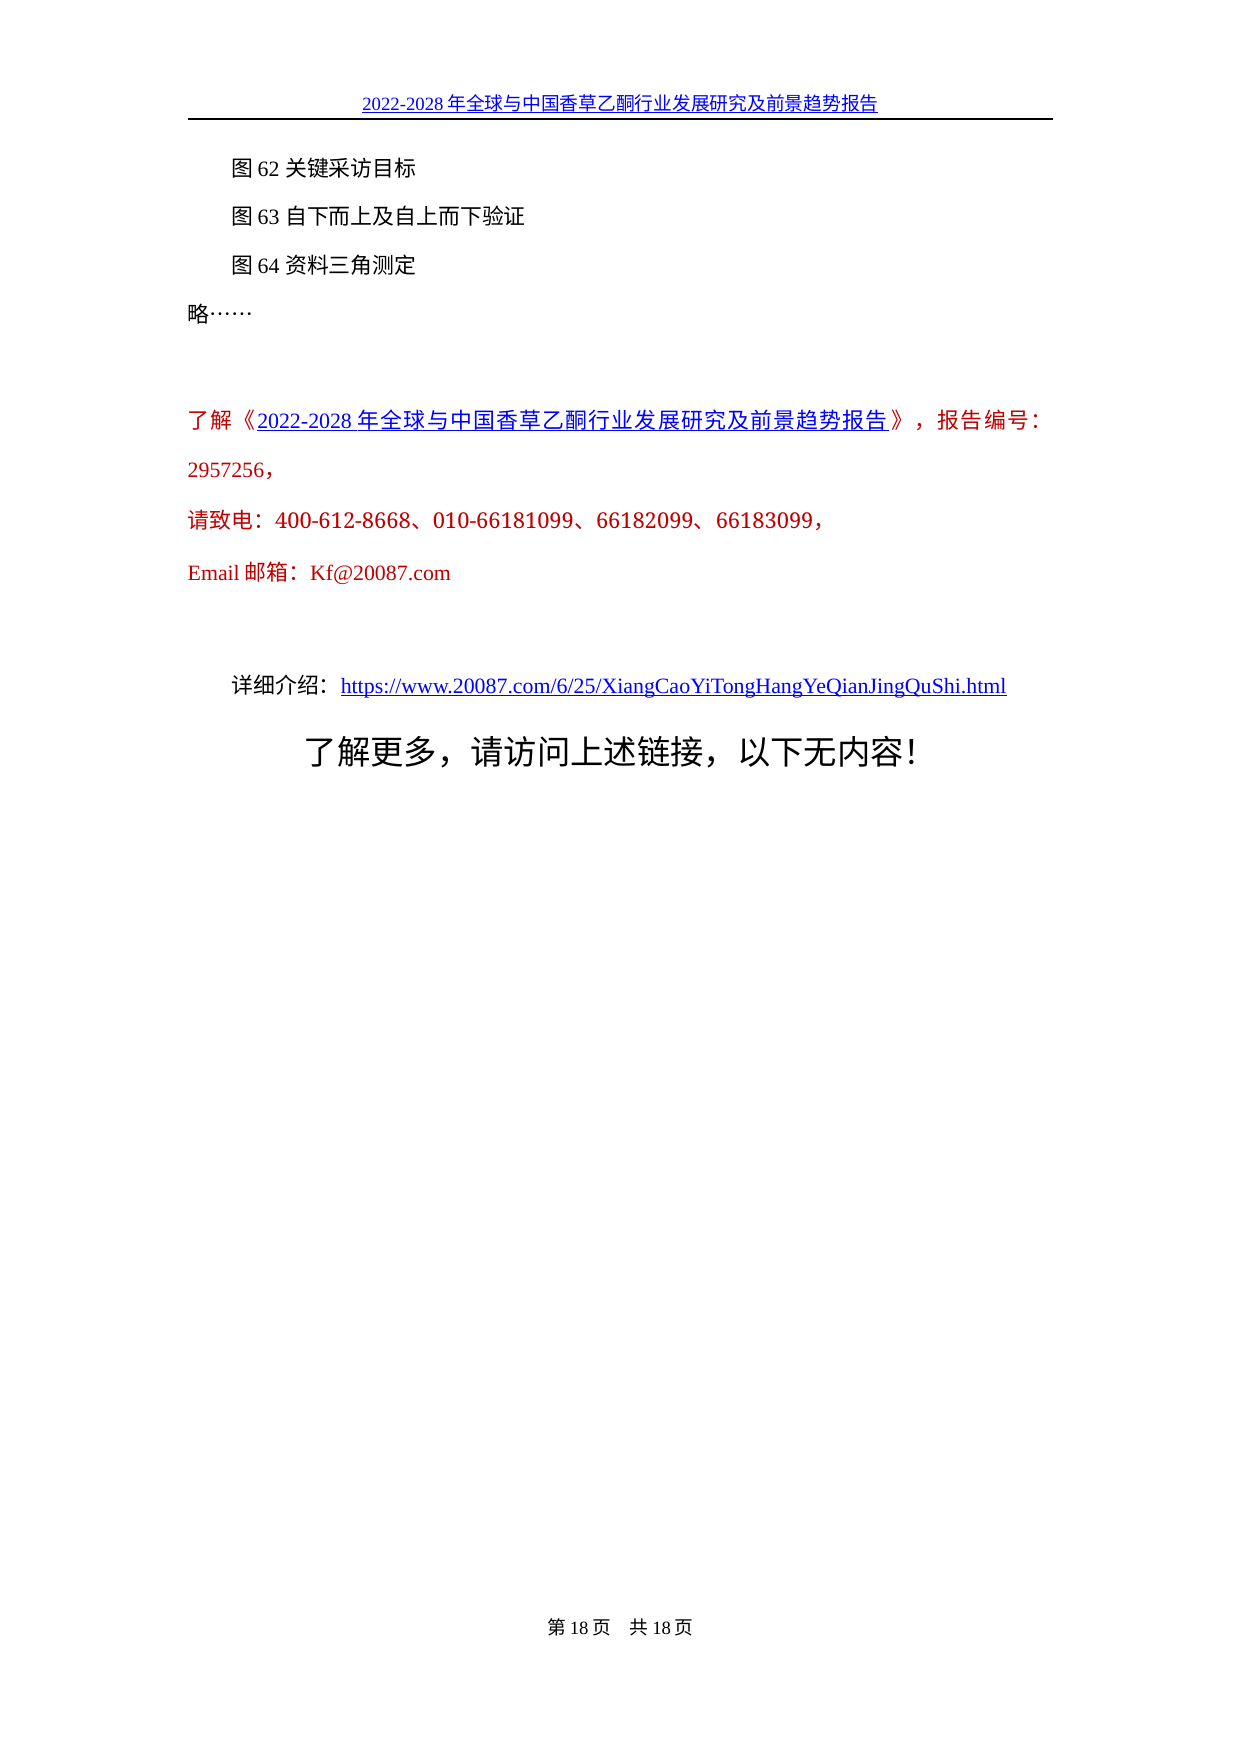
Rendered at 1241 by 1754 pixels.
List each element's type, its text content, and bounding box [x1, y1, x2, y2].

text 了解《2022-2028年全球与中国香草乙酮行业发展研究及前景趋势报告》，报告编号：2957256， [187, 403, 1053, 484]
text 详细介绍：https://www.20087.com/6/25/XiangCaoYiTongHangYeQianJingQuShi.html [187, 668, 1053, 700]
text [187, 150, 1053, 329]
text Email邮箱：Kf@20087.com [187, 555, 1053, 587]
title 了解更多，请访问上述链接，以下无内容！ [187, 718, 1053, 783]
text 请致电：400-612-8668、010-66181099、66182099、66183099， [187, 503, 1053, 536]
